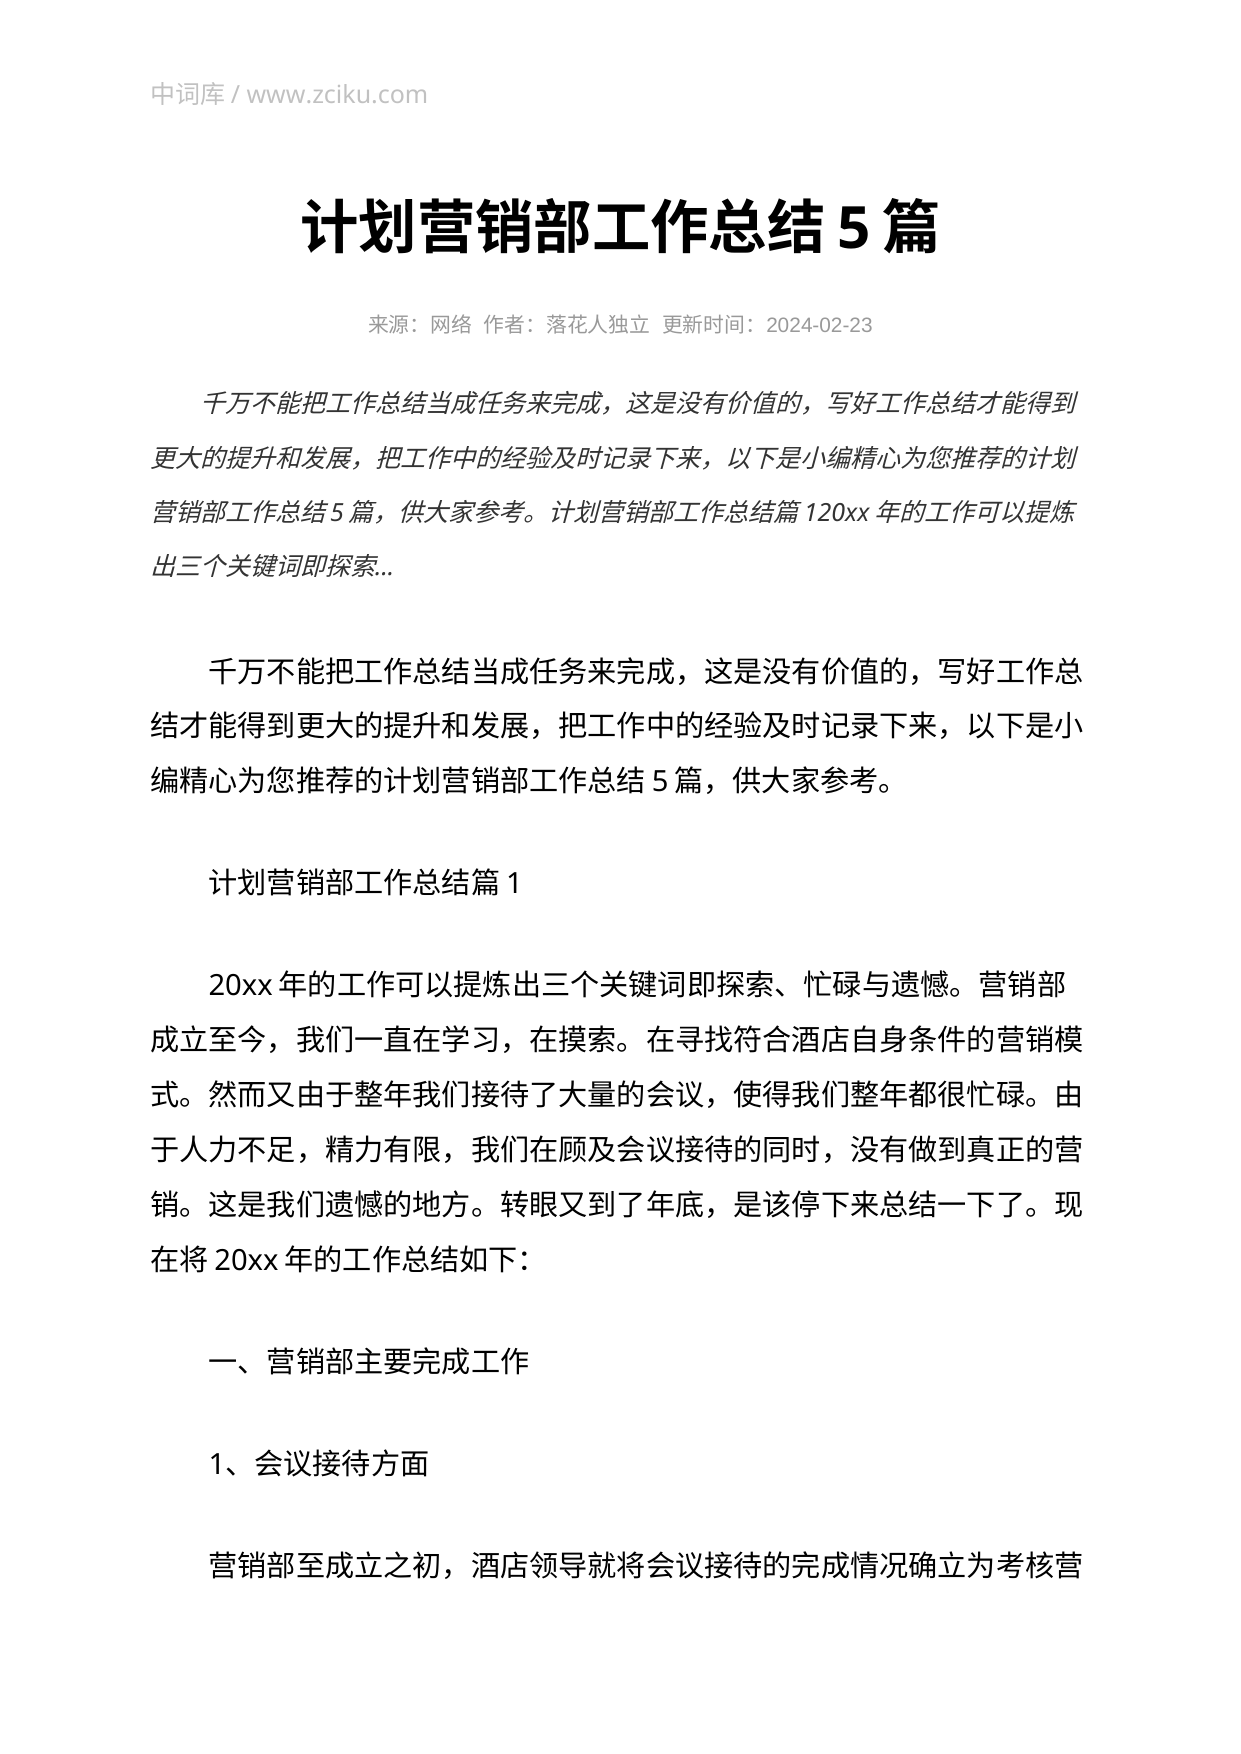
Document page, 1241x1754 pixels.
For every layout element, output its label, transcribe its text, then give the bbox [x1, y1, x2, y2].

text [150, 1542, 1090, 1584]
text 计划营销部工作总结篇1 [150, 860, 1090, 902]
subtitle 计划营销部工作总结5篇 [150, 181, 1090, 266]
text 来源：网络 作者：落花人独立 更新时间：2024-02-23 [150, 313, 1090, 337]
text 20xx年的工作可以提炼出三个关键词即探索、忙碌与遗憾。营销部成立至今，我们一直在学习，在摸索。在寻找符合酒店自身条件的营销模式。然而又由于整年我们接待了大量的会议，使得我们整年都很忙碌。由于人力不足，精力有限，我们在顾及会议接待的同时，没有做到真正的营销。这是我们遗憾的地方。转眼又到了年底，是该停下来总结一下了。现在将20xx年的工作总结如下： [150, 962, 1090, 1279]
text 千万不能把工作总结当成任务来完成，这是没有价值的，写好工作总结才能得到更大的提升和发展，把工作中的经验及时记录下来，以下是小编精心为您推荐的计划营销部工作总结5篇，供大家参考。计划营销部工作总结篇120xx年的工作可以提炼出三个关键词即探索... [150, 384, 1090, 583]
text 1、会议接待方面 [150, 1440, 1090, 1483]
text 一、营销部主要完成工作 [150, 1338, 1090, 1381]
text 千万不能把工作总结当成任务来完成，这是没有价值的，写好工作总结才能得到更大的提升和发展，把工作中的经验及时记录下来，以下是小编精心为您推荐的计划营销部工作总结5篇，供大家参考。 [150, 648, 1090, 800]
